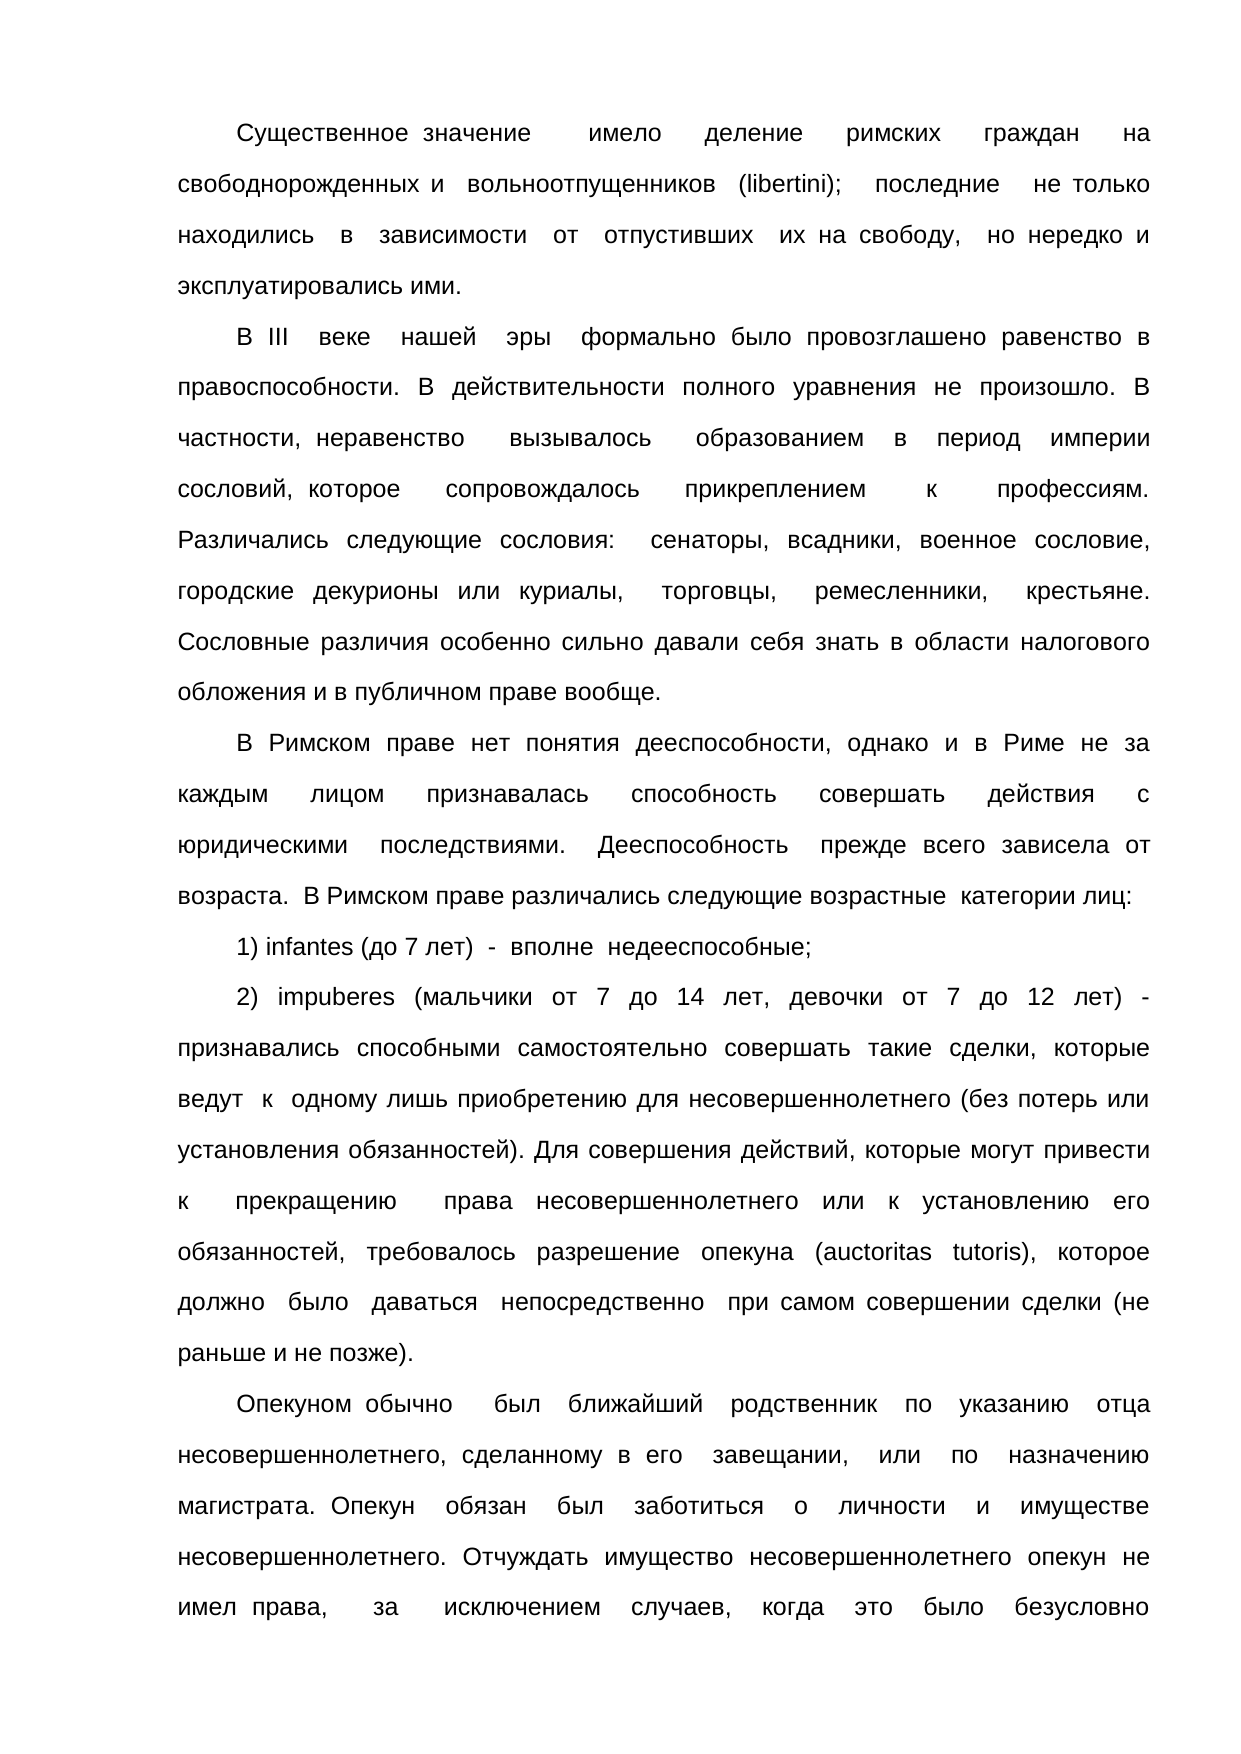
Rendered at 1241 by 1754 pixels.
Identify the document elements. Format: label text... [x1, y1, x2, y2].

text В III веке нашей эры формально было провозглашено равенство в правоспособности. В действительности полного уравнения не произошло. В частности, неравенство вызывалось образованием в период империи сословий, которое сопровождалось прикреплением к профессиям. Различались следующие сословия: сенаторы, всадники, военное сословие, городские декурионы или куриалы, торговцы, ремесленники, крестьяне. Сословные различия особенно сильно давали себя знать в области налогового обложения и в публичном праве вообще. [177, 321, 1152, 706]
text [177, 1389, 1152, 1621]
text 2) impuberes (мальчики от 7 до 14 лет, девочки от 7 до 12 лет) - признавались способными самостоятельно совершать такие сделки, которые ведут к одному лишь приобретению для несовершеннолетнего (без потерь или установления обязанностей). Для совершения действий, которые могут привести к прекращению права несовершеннолетнего или к установлению его обязанностей, требовалось разрешение опекуна (auctoritas tutoris), которое должно было даваться непосредственно при самом совершении сделки (не раньше и не позже). [177, 982, 1152, 1367]
text 1) infantes (до 7 лет) - вполне недееспособные; [177, 931, 1152, 961]
text В Римском праве нет понятия дееспособности, однако и в Риме не за каждым лицом признавалась способность совершать действия с юридическими последствиями. Дееспособность прежде всего зависела от возраста. В Римском праве различались следующие возрастные категории лиц: [177, 728, 1152, 910]
text Существенное значение имело деление римских граждан на свободнорожденных и вольноотпущенников (libertini); последние не только находились в зависимости от отпустивших их на свободу, но нередко и эксплуатировались ими. [177, 118, 1152, 300]
